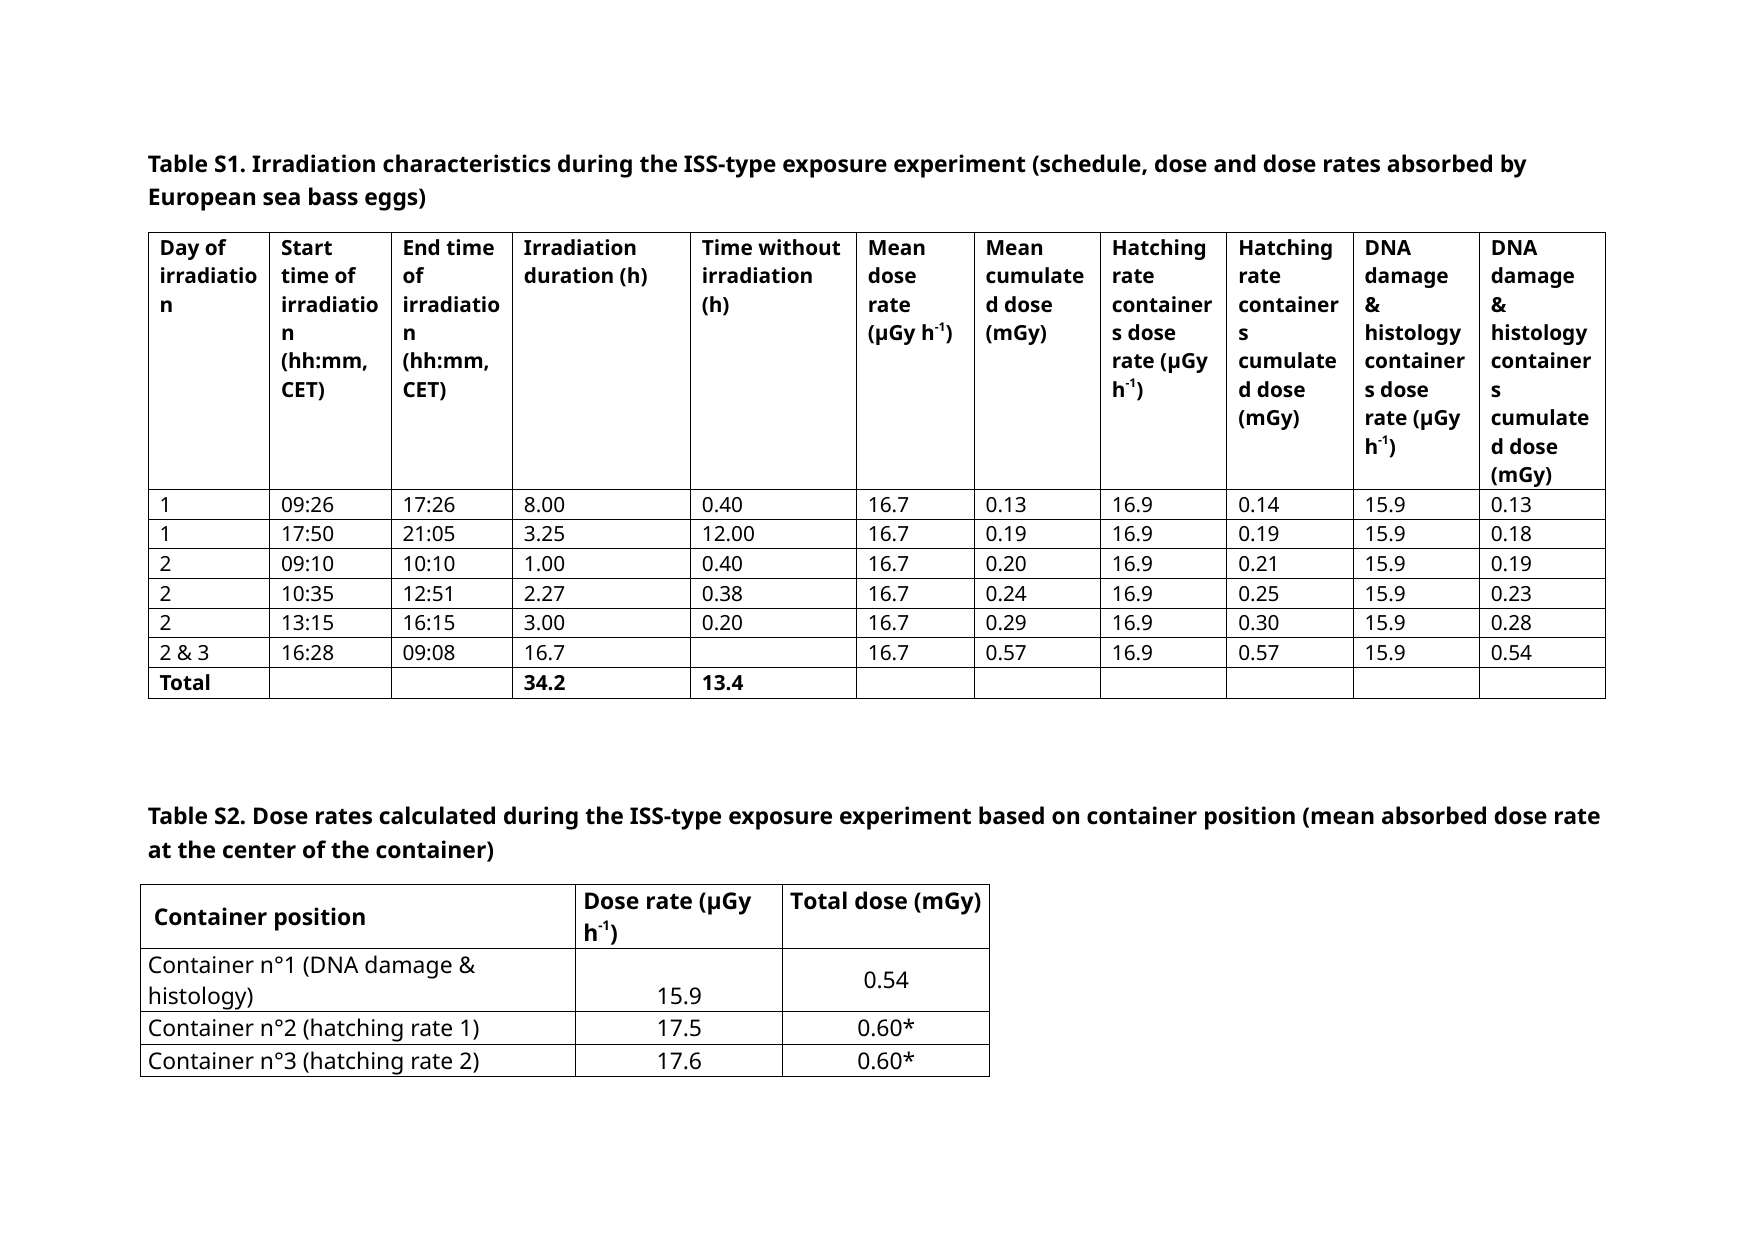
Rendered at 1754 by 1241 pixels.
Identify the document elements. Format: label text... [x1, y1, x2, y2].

table_cell 1 [149, 490, 269, 518]
table_cell 0.54 [1480, 638, 1605, 667]
table_cell Total [149, 668, 269, 698]
table_header Dose rate (µGy h-1) [576, 885, 782, 948]
table_cell 0.23 [1480, 579, 1605, 607]
table_cell 16.7 [857, 520, 974, 548]
table_header Hatching rate containers cumulated dose (mGy) [1227, 233, 1353, 489]
table_cell 17.6 [576, 1045, 782, 1076]
table_header Hatching rate containers dose rate (µGy h-1) [1101, 233, 1226, 489]
table_cell 0.40 [691, 549, 856, 578]
table_cell 0.14 [1227, 490, 1353, 518]
table_cell 16.7 [857, 609, 974, 637]
table_cell 10:10 [392, 549, 512, 578]
table_cell 16.9 [1101, 609, 1226, 637]
table_cell [975, 668, 1100, 698]
table_header Total dose (mGy) [783, 885, 989, 948]
table_cell 0.40 [691, 490, 856, 518]
table_cell 17:50 [270, 520, 391, 548]
table_cell 2 [149, 579, 269, 607]
table_cell 17:26 [392, 490, 512, 518]
table_cell Container n°2 (hatching rate 1) [141, 1012, 575, 1043]
table_cell 09:10 [270, 549, 391, 578]
table_cell 15.9 [1354, 549, 1479, 578]
table_cell [1480, 668, 1605, 698]
table_header Day of irradiation [149, 233, 269, 489]
table_cell 0.18 [1480, 520, 1605, 548]
table_header Container position [141, 885, 575, 948]
table_cell 13:15 [270, 609, 391, 637]
table_cell [1354, 668, 1479, 698]
table_cell 10:35 [270, 579, 391, 607]
table_cell 0.38 [691, 579, 856, 607]
table_cell 0.19 [975, 520, 1100, 548]
table_cell 0.60* [783, 1045, 989, 1076]
table_header Mean cumulated dose (mGy) [975, 233, 1100, 489]
table_cell 0.13 [975, 490, 1100, 518]
table_cell 0.30 [1227, 609, 1353, 637]
table_cell 15.9 [1354, 609, 1479, 637]
table_cell 2 & 3 [149, 638, 269, 667]
table_cell 12:51 [392, 579, 512, 607]
table_cell Container n°1 (DNA damage & histology) [141, 949, 575, 1011]
table_cell 16.9 [1101, 579, 1226, 607]
table_cell 15.9 [576, 949, 782, 1011]
table_cell 0.19 [1227, 520, 1353, 548]
table_cell 0.57 [1227, 638, 1353, 667]
table_cell 1.00 [513, 549, 690, 578]
table_header DNA damage & histology containers dose rate (µGy h-1) [1354, 233, 1479, 489]
table_cell 0.21 [1227, 549, 1353, 578]
table_cell 0.13 [1480, 490, 1605, 518]
table_cell 15.9 [1354, 638, 1479, 667]
table_cell [1227, 668, 1353, 698]
table_header DNA damage & histology containers cumulated dose (mGy) [1480, 233, 1605, 489]
text Table S1. Irradiation characteristics during the ISS-type exposure experiment (schedule, dose and dose rates absorbed by European sea bass eggs) [148, 148, 1606, 213]
table_cell 0.20 [975, 549, 1100, 578]
table_cell 0.24 [975, 579, 1100, 607]
table_cell 0.60* [783, 1012, 989, 1043]
table_cell 16:15 [392, 609, 512, 637]
table_header End time of irradiation (hh:mm, CET) [392, 233, 512, 489]
table_header Time without irradiation (h) [691, 233, 856, 489]
table_cell 16.7 [857, 549, 974, 578]
table_cell [392, 668, 512, 698]
table_cell 09:26 [270, 490, 391, 518]
table_cell 1 [149, 520, 269, 548]
table_cell 3.25 [513, 520, 690, 548]
table_cell 13.4 [691, 668, 856, 698]
table_cell 16.9 [1101, 638, 1226, 667]
table_cell Container n°3 (hatching rate 2) [141, 1045, 575, 1076]
table_cell 17.5 [576, 1012, 782, 1043]
table_cell 15.9 [1354, 579, 1479, 607]
table_cell 15.9 [1354, 520, 1479, 548]
table_header Start time of irradiation (hh:mm, CET) [270, 233, 391, 489]
table_cell 16.9 [1101, 520, 1226, 548]
table_cell [857, 668, 974, 698]
table_cell 3.00 [513, 609, 690, 637]
table_cell 16.7 [857, 638, 974, 667]
table_cell 16.7 [857, 490, 974, 518]
table_cell 0.20 [691, 609, 856, 637]
table_cell [270, 668, 391, 698]
table_cell 0.19 [1480, 549, 1605, 578]
table_cell 2 [149, 549, 269, 578]
table_cell 0.54 [783, 949, 989, 1011]
table_cell 15.9 [1354, 490, 1479, 518]
table_cell 09:08 [392, 638, 512, 667]
table_cell 2 [149, 609, 269, 637]
text Table S2. Dose rates calculated during the ISS-type exposure experiment based on container position (mean absorbed dose rate at the center of the container) [148, 800, 1606, 865]
table_header Irradiation duration (h) [513, 233, 690, 489]
table_cell 16:28 [270, 638, 391, 667]
table_cell 16.9 [1101, 490, 1226, 518]
table_cell [1101, 668, 1226, 698]
table_cell 12.00 [691, 520, 856, 548]
table_header Mean dose rate (µGy h-1) [857, 233, 974, 489]
table_cell 0.29 [975, 609, 1100, 637]
table_cell 8.00 [513, 490, 690, 518]
table_cell 16.7 [513, 638, 690, 667]
table_cell 16.9 [1101, 549, 1226, 578]
table_cell 2.27 [513, 579, 690, 607]
table_cell 0.57 [975, 638, 1100, 667]
table_cell 34.2 [513, 668, 690, 698]
table_cell 16.7 [857, 579, 974, 607]
table_cell 0.28 [1480, 609, 1605, 637]
table_cell [691, 638, 856, 667]
table_cell 0.25 [1227, 579, 1353, 607]
table_cell 21:05 [392, 520, 512, 548]
